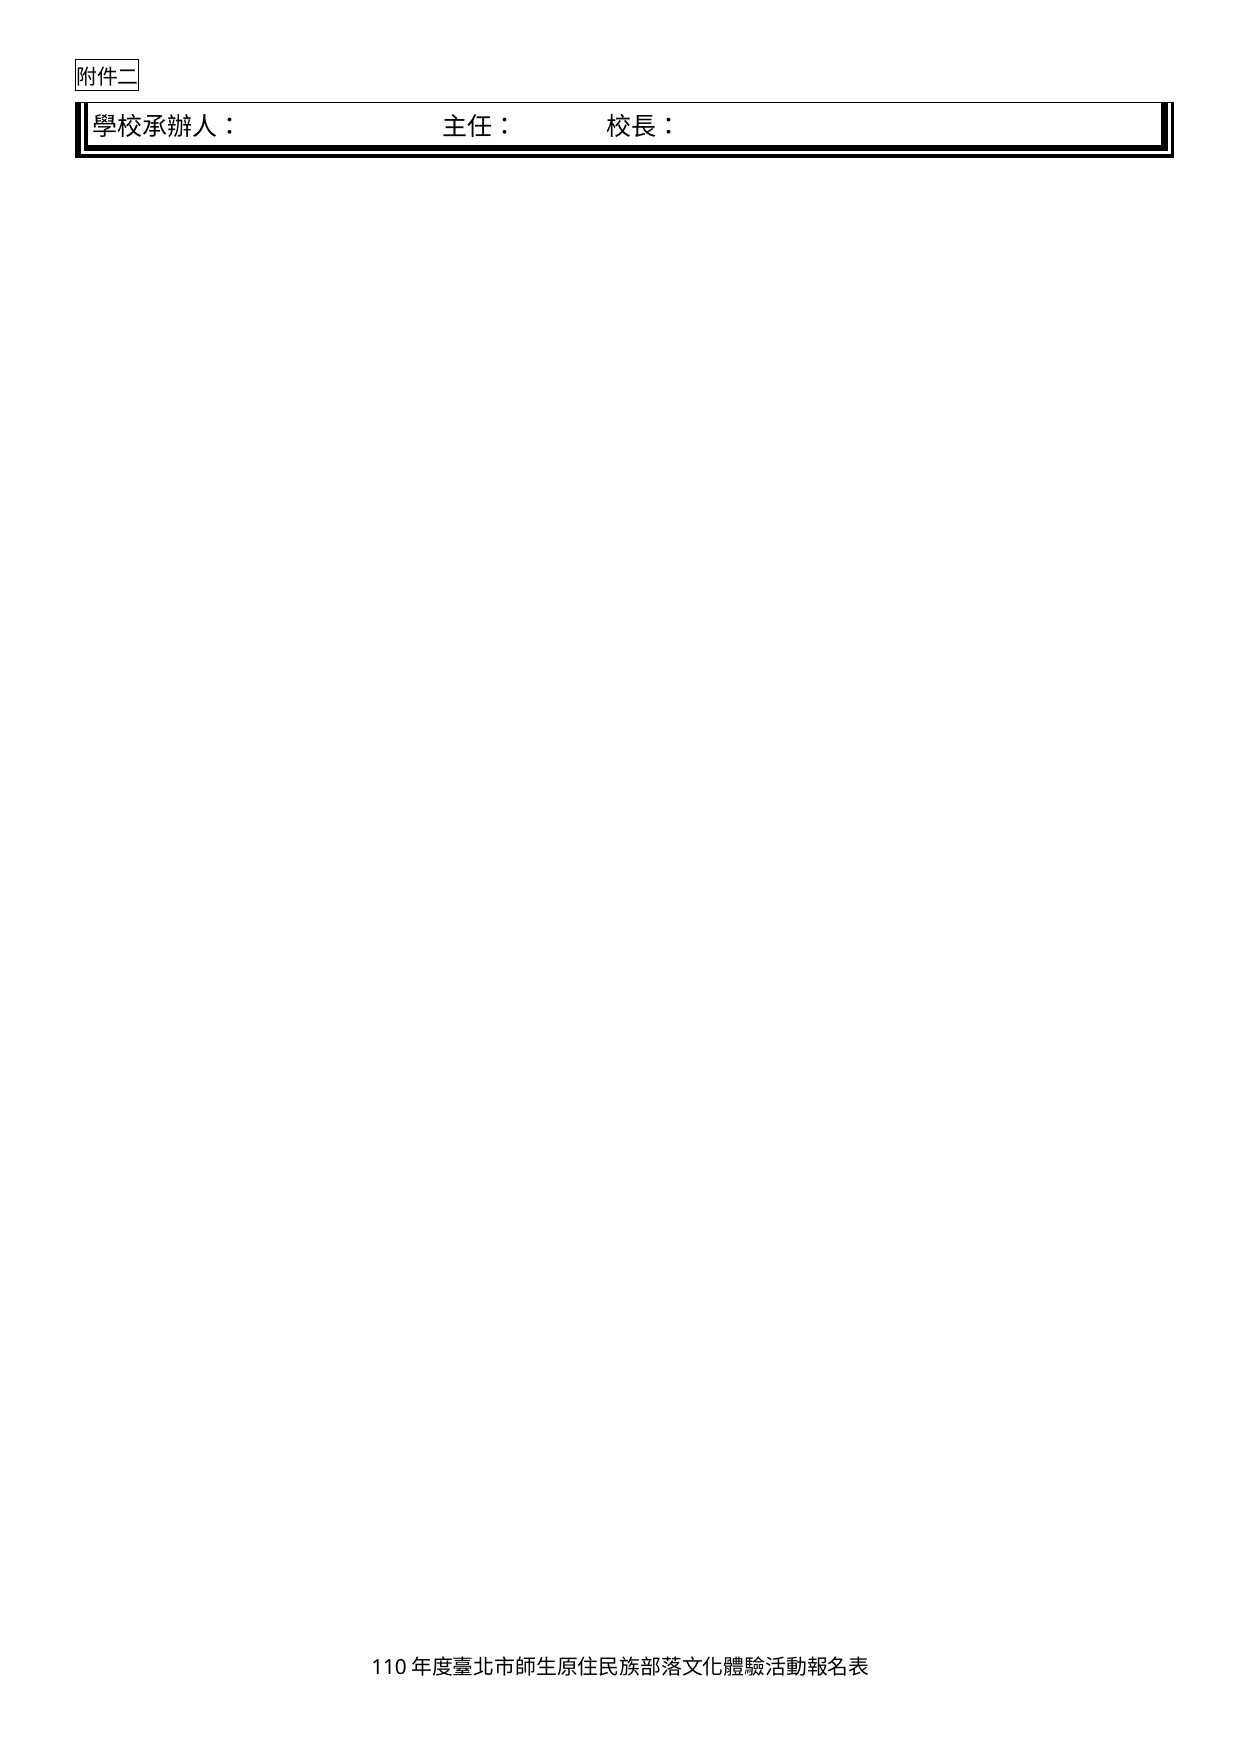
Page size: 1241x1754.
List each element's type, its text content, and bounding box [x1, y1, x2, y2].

table_cell 學校承辦人： 主任： 校長： [88, 103, 1161, 145]
